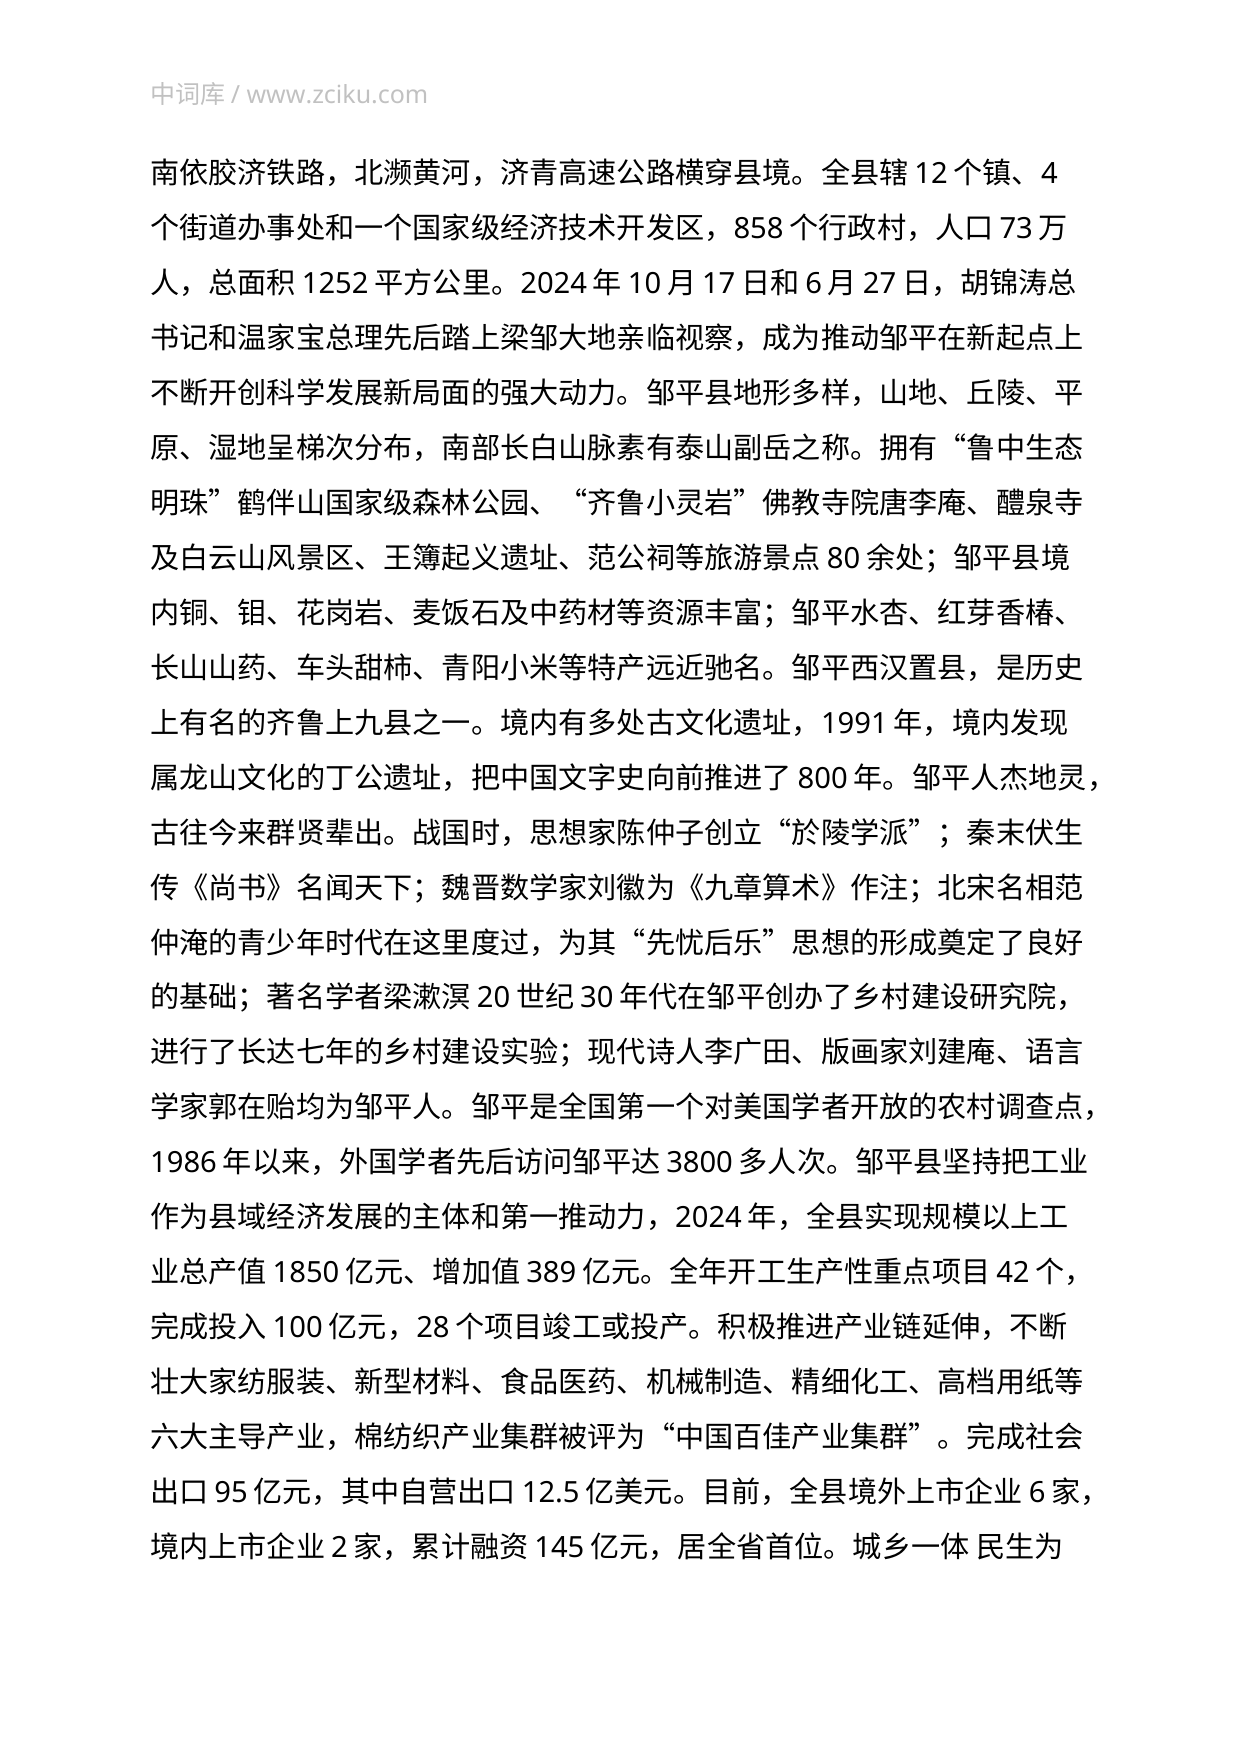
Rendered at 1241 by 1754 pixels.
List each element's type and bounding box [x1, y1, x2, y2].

text [150, 150, 1090, 1566]
